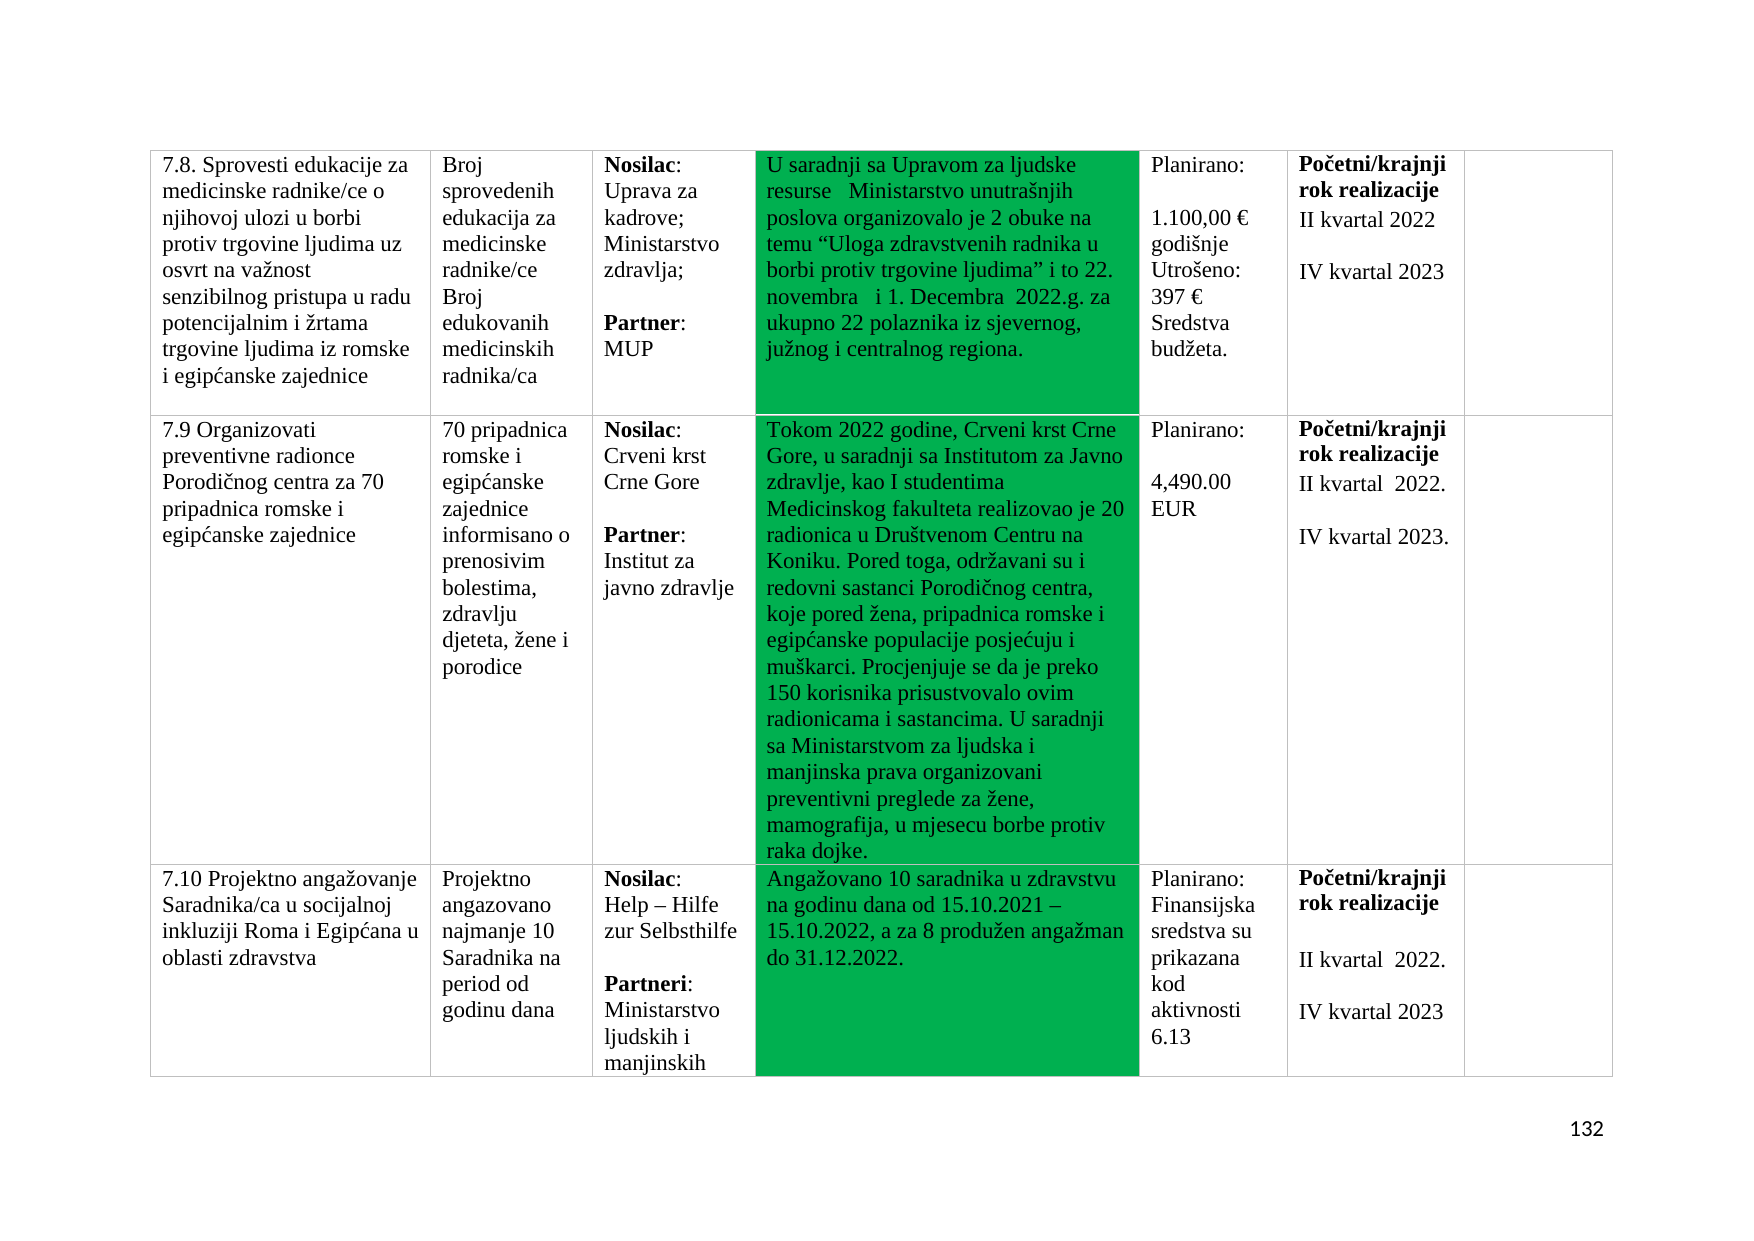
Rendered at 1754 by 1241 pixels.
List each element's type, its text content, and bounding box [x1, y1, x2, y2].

table_cell Tokom 2022 godine, Crveni krst Crne Gore, u saradnji sa Institutom za Javno zdravlje, kao I studentima Medicinskog fakulteta realizovao je 20 radionica u Društvenom Centru na Koniku. Pored toga, održavani su i redovni sastanci Porodičnog centra, koje pored žena, pripadnica romske i egipćanske populacije posjećuju i muškarci. Procjenjuje se da je preko 150 korisnika prisustvovalo ovim radionicama i sastancima. U saradnji sa Ministarstvom za ljudska i manjinska prava organizovani preventivni preglede za žene, mamografija, u mjesecu borbe protiv raka dojke. [756, 416, 1139, 864]
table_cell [593, 865, 755, 1076]
table_cell U saradnji sa Upravom za ljudske resurse Ministarstvo unutrašnjih poslova organizovalo je 2 obuke na temu “Uloga zdravstvenih radnika u borbi protiv trgovine ljudima” i to 22. novembra i 1. Decembra 2022.g. za ukupno 22 polaznika iz sjevernog, južnog i centralnog regiona. [756, 151, 1139, 414]
table_cell 7.9 Organizovati preventivne radionce Porodičnog centra za 70 pripadnica romske i egipćanske zajednice [151, 416, 430, 864]
table_cell Broj sprovedenih edukacija za medicinske radnike/ce Broj edukovanih medicinskih radnika/ca [431, 151, 592, 414]
table_cell Planirano: 4,490.00 EUR [1140, 416, 1287, 864]
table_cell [756, 865, 1139, 1076]
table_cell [151, 865, 430, 1076]
table_cell [1465, 416, 1612, 864]
table_cell 7.8. Sprovesti edukacije za medicinske radnike/ce o njihovoj ulozi u borbi protiv trgovine ljudima uz osvrt na važnost senzibilnog pristupa u radu potencijalnim i žrtama trgovine ljudima iz romske i egipćanske zajednice [151, 151, 430, 414]
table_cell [431, 865, 592, 1076]
table_cell Planirano: 1.100,00 € godišnje Utrošeno: 397 € Sredstva budžeta. [1140, 151, 1287, 414]
table_cell Nosilac: Crveni krst Crne Gore Partner: Institut za javno zdravlje [593, 416, 755, 864]
table_cell Nosilac: Uprava za kadrove; Ministarstvo zdravlja; Partner: MUP [593, 151, 755, 414]
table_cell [1288, 865, 1464, 1076]
table_cell 70 pripadnica romske i egipćanske zajednice informisano o prenosivim bolestima, zdravlju djeteta, žene i porodice [431, 416, 592, 864]
table_cell [1465, 865, 1612, 1076]
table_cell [1140, 865, 1287, 1076]
table_cell Početni/krajnji rok realizacije II kvartal 2022 IV kvartal 2023 [1288, 151, 1464, 414]
table_cell [1465, 151, 1612, 414]
table_cell Početni/krajnji rok realizacije II kvartal 2022. IV kvartal 2023. [1288, 416, 1464, 864]
